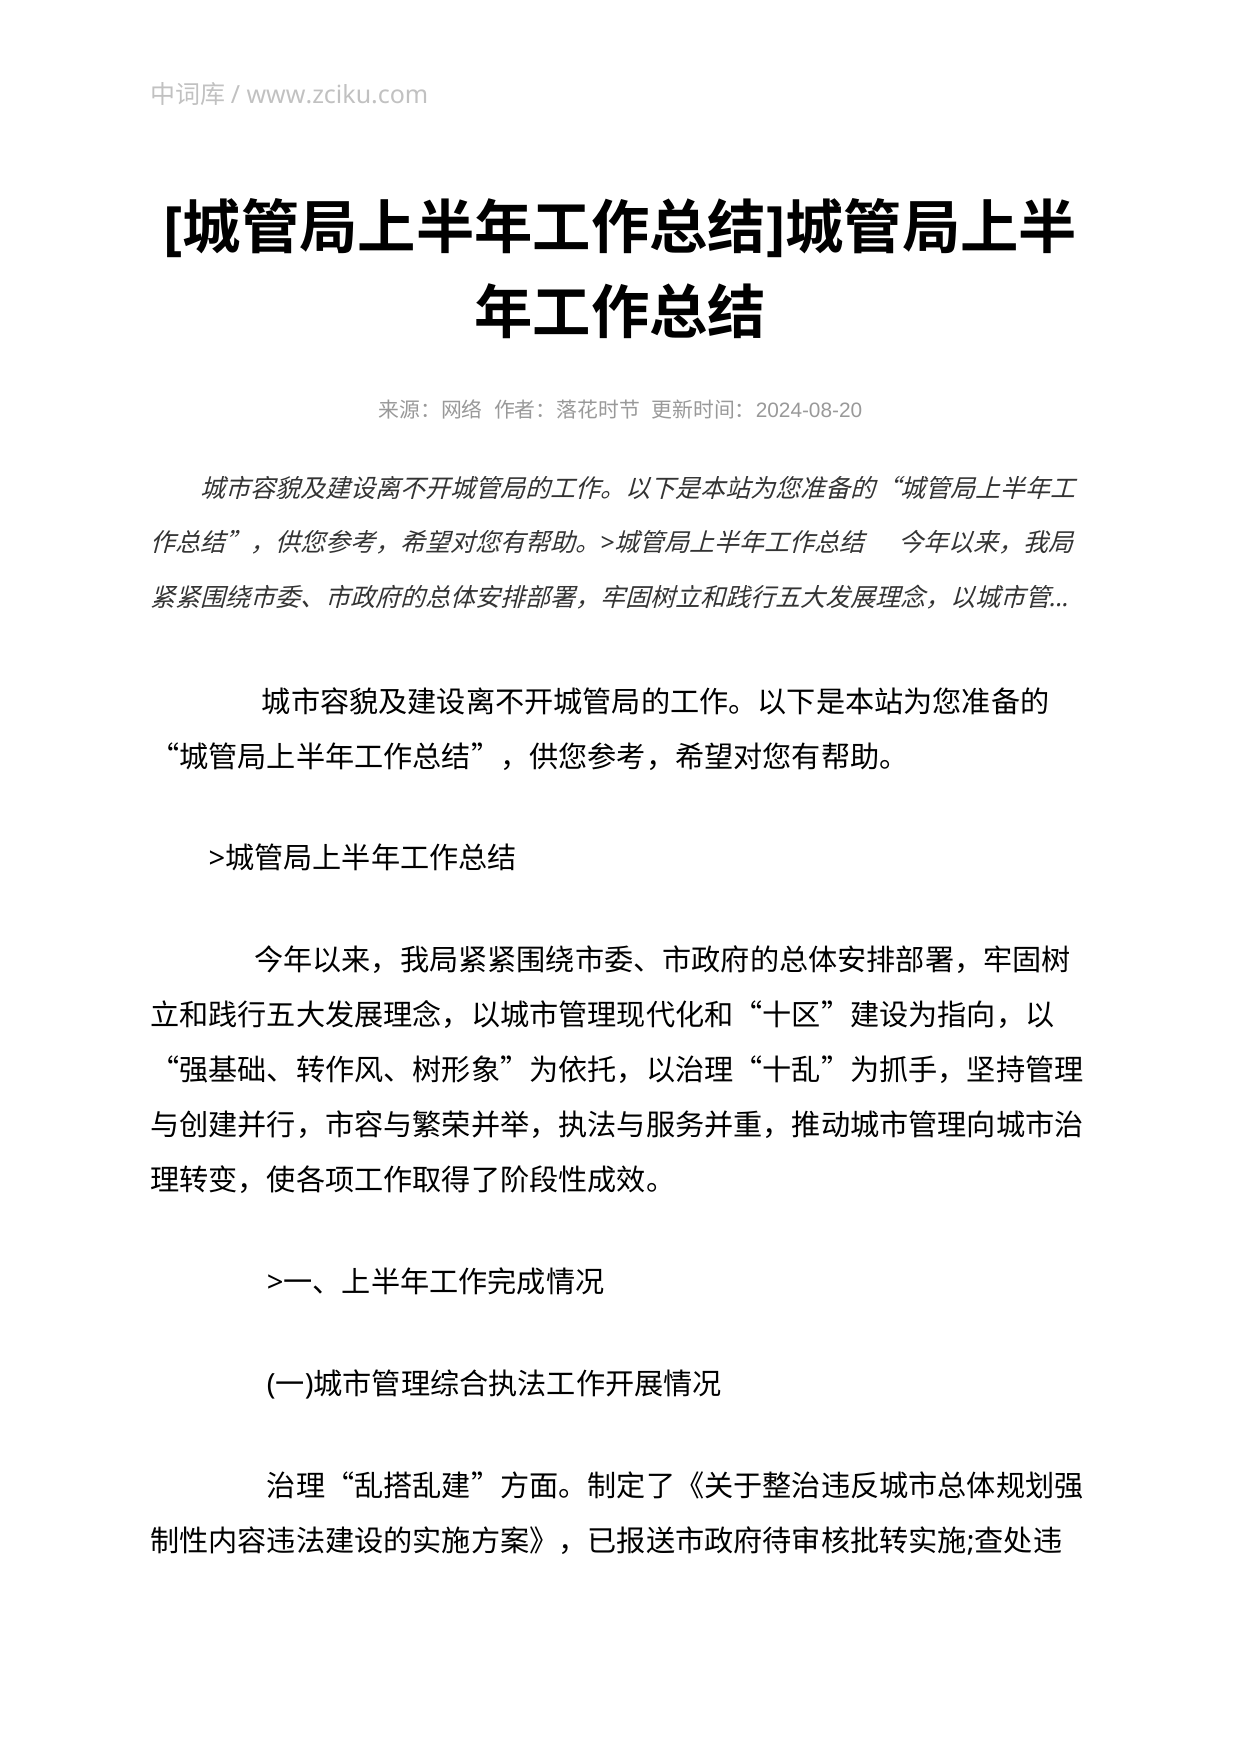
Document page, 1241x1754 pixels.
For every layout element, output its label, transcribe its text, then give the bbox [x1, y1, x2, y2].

text 城市容貌及建设离不开城管局的工作。以下是本站为您准备的“城管局上半年工作总结”，供您参考，希望对您有帮助。 [150, 678, 1090, 776]
subtitle [城管局上半年工作总结]城管局上半年工作总结 [150, 181, 1090, 351]
text 今年以来，我局紧紧围绕市委、市政府的总体安排部署，牢固树立和践行五大发展理念，以城市管理现代化和“十区”建设为指向，以“强基础、转作风、树形象”为依托，以治理“十乱”为抓手，坚持管理与创建并行，市容与繁荣并举，执法与服务并重，推动城市管理向城市治理转变，使各项工作取得了阶段性成效。 [150, 937, 1090, 1199]
text 城市容貌及建设离不开城管局的工作。以下是本站为您准备的“城管局上半年工作总结”，供您参考，希望对您有帮助。>城管局上半年工作总结 今年以来，我局紧紧围绕市委、市政府的总体安排部署，牢固树立和践行五大发展理念，以城市管... [150, 468, 1090, 613]
text 来源：网络 作者：落花时节 更新时间：2024-08-20 [150, 397, 1090, 421]
text (一)城市管理综合执法工作开展情况 [150, 1360, 1090, 1403]
text >一、上半年工作完成情况 [150, 1258, 1090, 1301]
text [150, 1462, 1090, 1560]
text >城管局上半年工作总结 [150, 835, 1090, 877]
